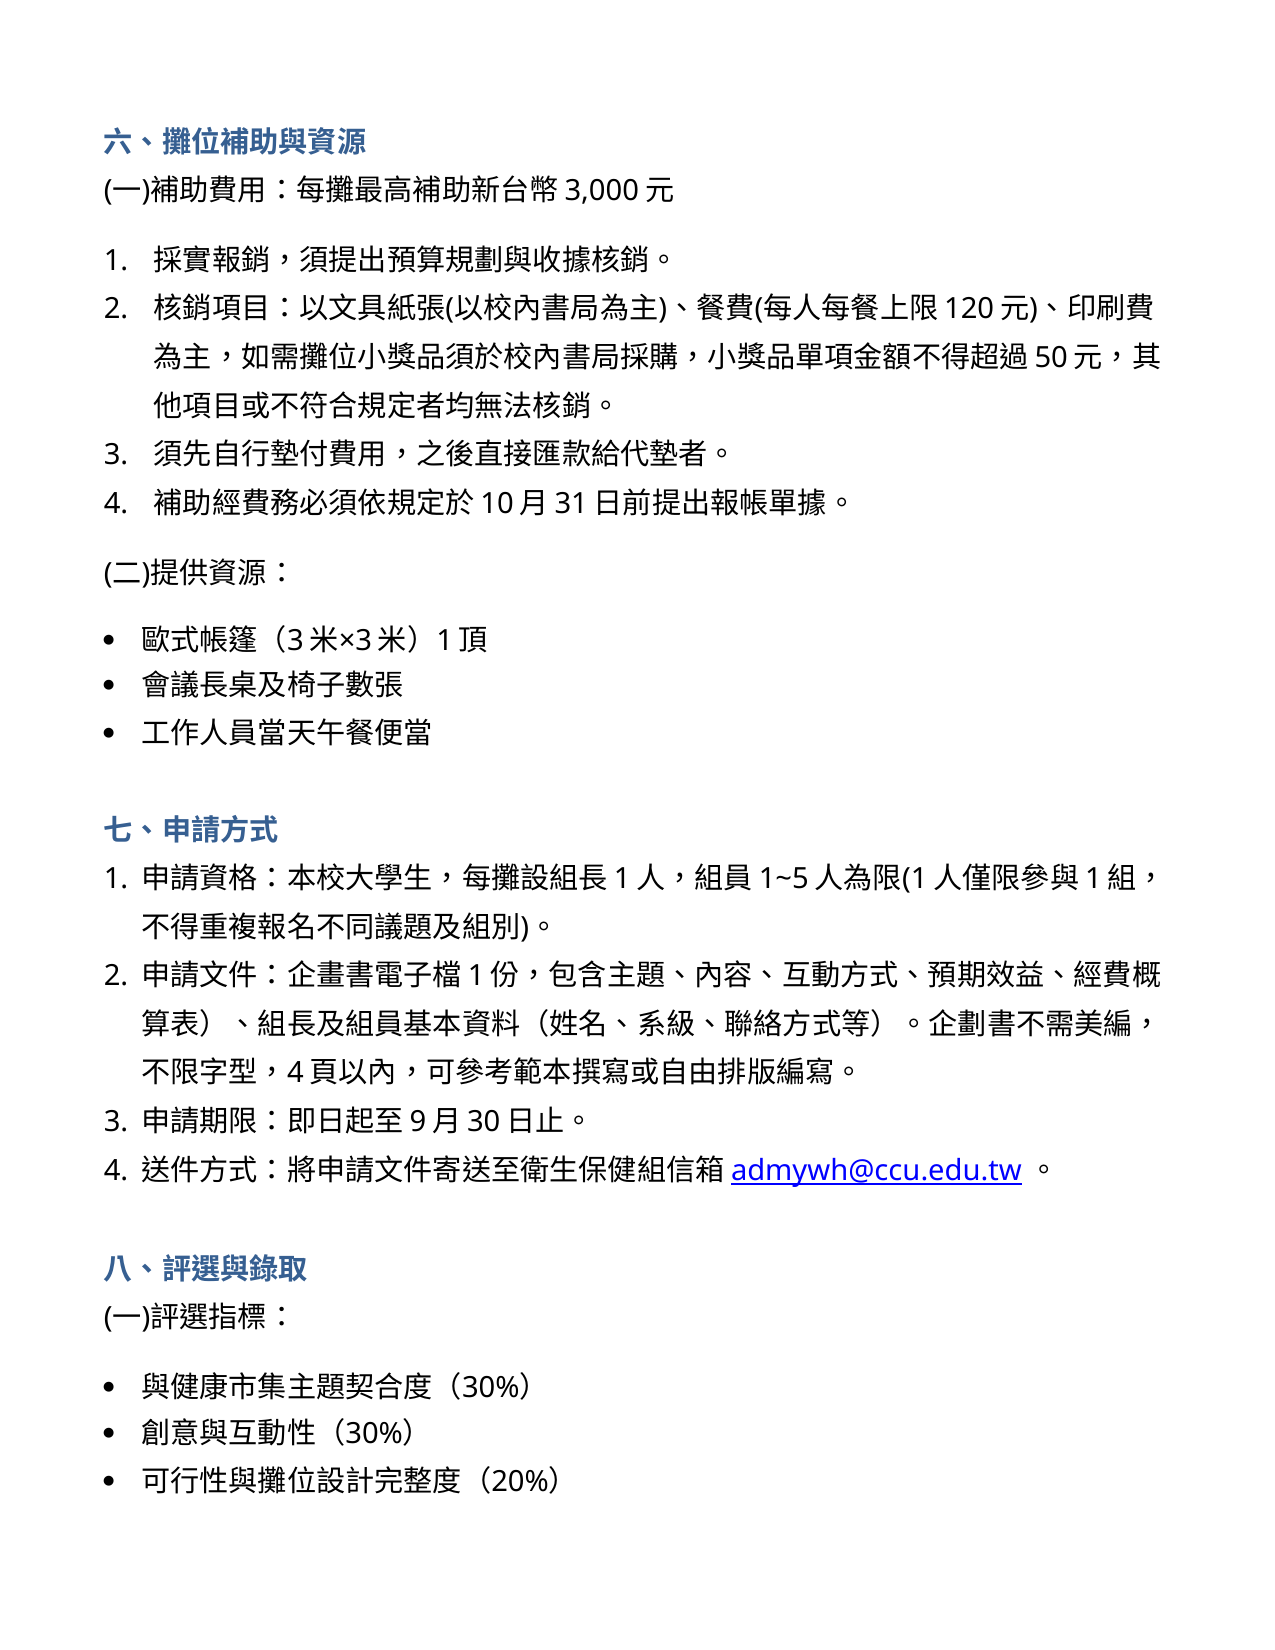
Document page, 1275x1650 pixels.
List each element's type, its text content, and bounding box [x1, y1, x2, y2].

text (二)提供資源： [103, 549, 1167, 592]
list 送件方式：將申請文件寄送至衛生保健組信箱 admywh@ccu.edu.tw 。 [103, 1147, 1167, 1189]
list 補助經費務必須依規定於10月31日前提出報帳單據。 [103, 480, 1167, 522]
list 須先自行墊付費用，之後直接匯款給代墊者。 [103, 431, 1167, 473]
list 申請期限：即日起至9月30日止。 [103, 1098, 1167, 1140]
subtitle 六、攤位補助與資源 [103, 118, 1167, 161]
list 與健康市集主題契合度（30%） [103, 1363, 1167, 1406]
list 可行性與攤位設計完整度（20%） [103, 1458, 1167, 1500]
subtitle 八、評選與錄取 [103, 1245, 1167, 1288]
list 創意與互動性（30%） [103, 1412, 1167, 1452]
list 採實報銷，須提出預算規劃與收據核銷。 [103, 236, 1167, 279]
list 工作人員當天午餐便當 [103, 710, 1167, 752]
subtitle 七、申請方式 [103, 809, 1167, 848]
list 核銷項目：以文具紙張(以校內書局為主)、餐費(每人每餐上限120元)、印刷費為主，如需攤位小獎品須於校內書局採購，小獎品單項金額不得超過50元，其他項目或不符合規定者均無法核銷。 [103, 285, 1167, 425]
list 申請文件：企畫書電子檔1份，包含主題、內容、互動方式、預期效益、經費概算表）、組長及組員基本資料（姓名、系級、聯絡方式等）。企劃書不需美編，不限字型，4頁以內，可參考範本撰寫或自由排版編寫。 [103, 952, 1167, 1091]
list 歐式帳篷（3米×3米）1頂 [103, 619, 1167, 658]
list 申請資格：本校大學生，每攤設組長1人，組員1~5人為限(1人僅限參與1組，不得重複報名不同議題及組別)。 [103, 854, 1167, 946]
text (一)評選指標： [103, 1294, 1167, 1336]
text (一)補助費用：每攤最高補助新台幣3,000元 [103, 167, 1167, 209]
list 會議長桌及椅子數張 [103, 664, 1167, 704]
